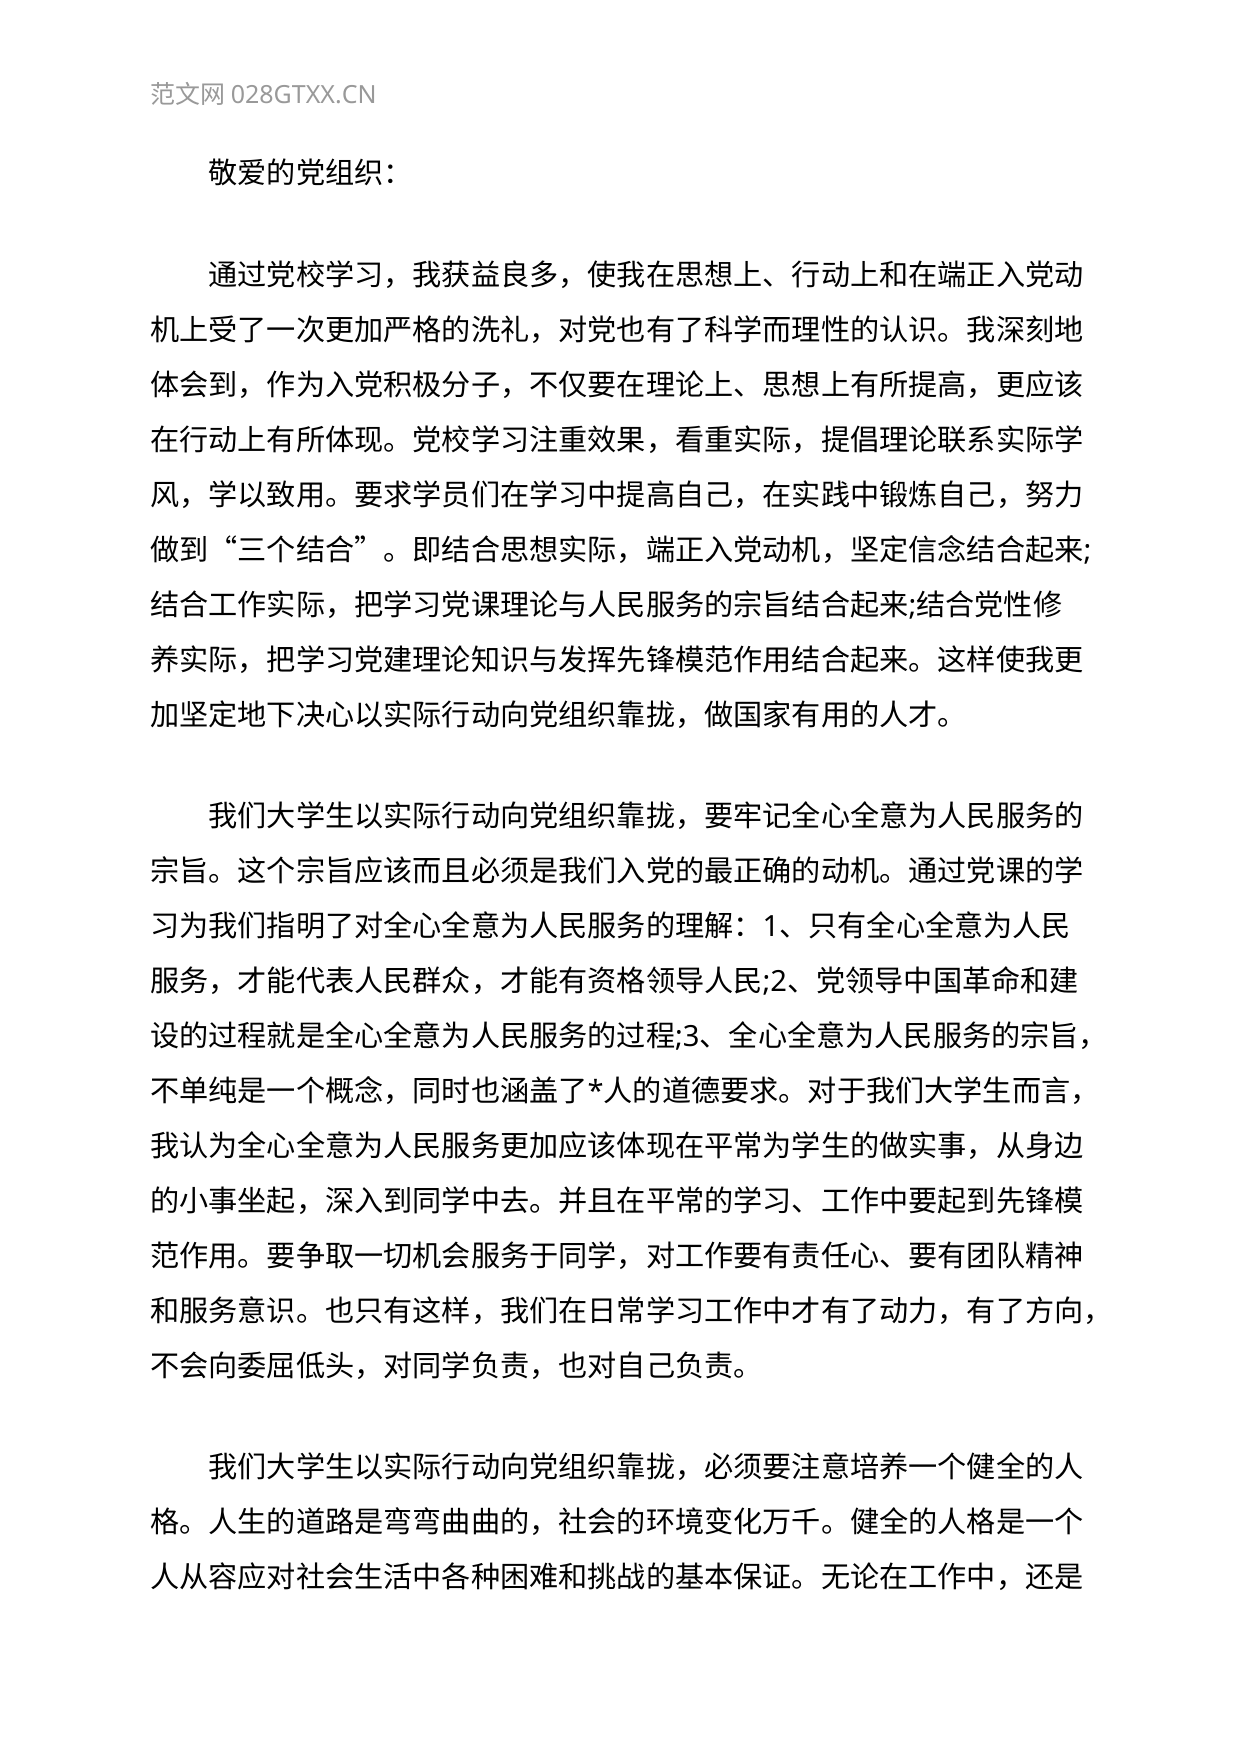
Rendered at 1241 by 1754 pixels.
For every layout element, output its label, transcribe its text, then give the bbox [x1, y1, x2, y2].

text 我们大学生以实际行动向党组织靠拢，要牢记全心全意为人民服务的宗旨。这个宗旨应该而且必须是我们入党的最正确的动机。通过党课的学习为我们指明了对全心全意为人民服务的理解：1、只有全心全意为人民服务，才能代表人民群众，才能有资格领导人民;2、党领导中国革命和建设的过程就是全心全意为人民服务的过程;3、全心全意为人民服务的宗旨，不单纯是一个概念，同时也涵盖了*人的道德要求。对于我们大学生而言，我认为全心全意为人民服务更加应该体现在平常为学生的做实事，从身边的小事坐起，深入到同学中去。并且在平常的学习、工作中要起到先锋模范作用。要争取一切机会服务于同学，对工作要有责任心、要有团队精神和服务意识。也只有这样，我们在日常学习工作中才有了动力，有了方向，不会向委屈低头，对同学负责，也对自己负责。 [150, 793, 1090, 1384]
text 敬爱的党组织： [150, 150, 1090, 192]
text 通过党校学习，我获益良多，使我在思想上、行动上和在端正入党动机上受了一次更加严格的洗礼，对党也有了科学而理性的认识。我深刻地体会到，作为入党积极分子，不仅要在理论上、思想上有所提高，更应该在行动上有所体现。党校学习注重效果，看重实际，提倡理论联系实际学风，学以致用。要求学员们在学习中提高自己，在实践中锻炼自己，努力做到“三个结合”。即结合思想实际，端正入党动机，坚定信念结合起来;结合工作实际，把学习党课理论与人民服务的宗旨结合起来;结合党性修养实际，把学习党建理论知识与发挥先锋模范作用结合起来。这样使我更加坚定地下决心以实际行动向党组织靠拢，做国家有用的人才。 [150, 252, 1090, 733]
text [150, 1444, 1090, 1596]
